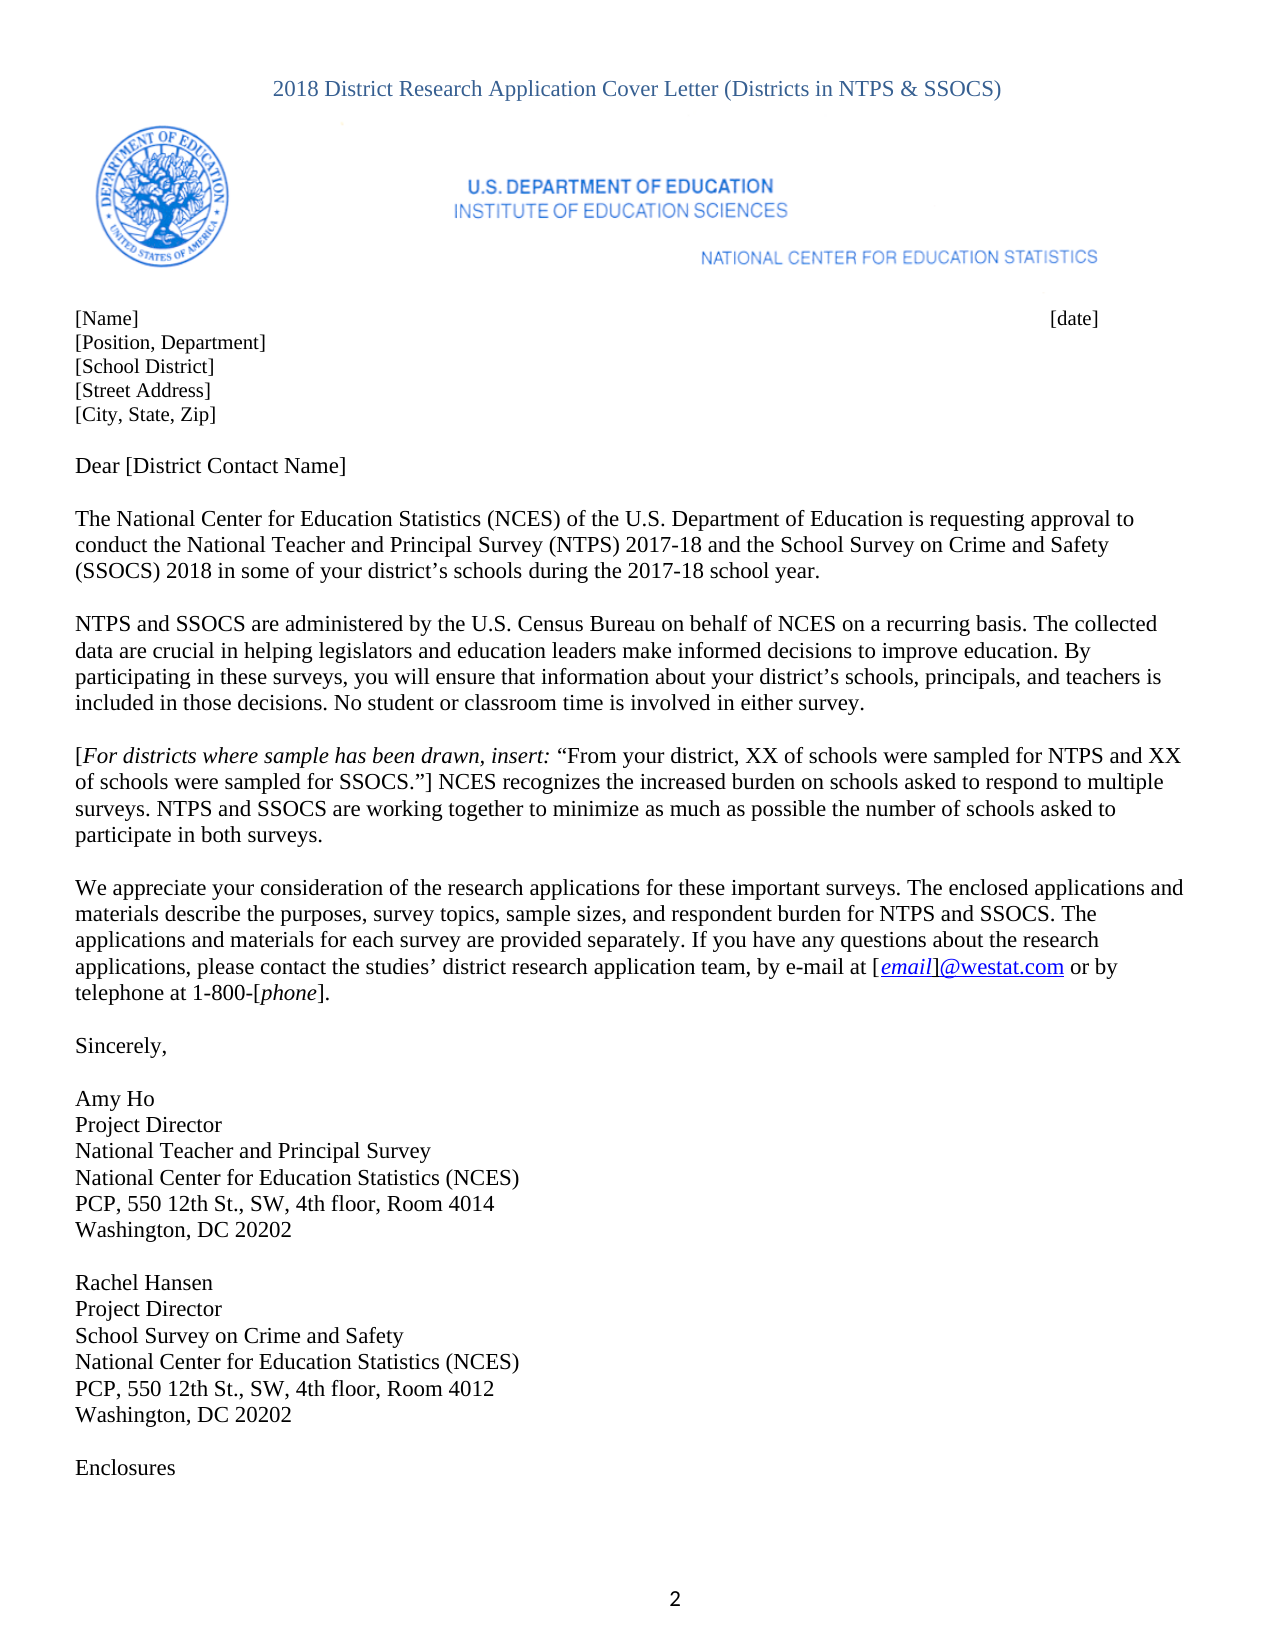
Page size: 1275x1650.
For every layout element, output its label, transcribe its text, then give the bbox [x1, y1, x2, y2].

text Enclosures [75, 1427, 1204, 1480]
text Washington, DC 20202 [75, 1216, 1204, 1243]
text Washington, DC 20202 [75, 1401, 1204, 1427]
text [City, State, Zip] [75, 402, 1200, 426]
picture [46, 101, 1115, 327]
text [School District] [75, 354, 1200, 378]
text Dear [District Contact Name] [75, 452, 1204, 478]
text National Teacher and Principal Survey [75, 1137, 1204, 1164]
text Rachel Hansen [75, 1269, 1204, 1296]
text School Survey on Crime and Safety [75, 1322, 1204, 1348]
text 2018 District Research Application Cover Letter (Districts in NTPS & SSOCS) [75, 75, 1200, 101]
text National Center for Education Statistics (NCES) [75, 1164, 1204, 1190]
text Project Director [75, 1296, 1204, 1322]
text [Name] [date] [75, 306, 1200, 329]
text [For districts where sample has been drawn, insert: “From your district, XX of schools were sampled for NTPS and XX of schools were sampled for SSOCS.”] NCES recognizes the increased burden on schools asked to respond to multiple surveys. NTPS and SSOCS are working together to minimize as much as possible the number of schools asked to participate in both surveys. [75, 742, 1200, 847]
text We appreciate your consideration of the research applications for these important surveys. The enclosed applications and materials describe the purposes, survey topics, sample sizes, and respondent burden for NTPS and SSOCS. The applications and materials for each survey are provided separately. If you have any questions about the research applications, please contact the studies’ district research application team, by e-mail at [email]@westat.com or by telephone at 1-800-[phone]. [75, 874, 1204, 1006]
text [Street Address] [75, 378, 1200, 402]
text [Position, Department] [75, 329, 1200, 354]
text PCP, 550 12th St., SW, 4th floor, Room 4014 [75, 1190, 1204, 1216]
text National Center for Education Statistics (NCES) [75, 1348, 1204, 1374]
text Amy Ho [75, 1085, 1204, 1111]
text The National Center for Education Statistics (NCES) of the U.S. Department of Education is requesting approval to conduct the National Teacher and Principal Survey (NTPS) 2017-18 and the School Survey on Crime and Safety (SSOCS) 2018 in some of your district’s schools during the 2017-18 school year. [75, 505, 1200, 584]
text NTPS and SSOCS are administered by the U.S. Census Bureau on behalf of NCES on a recurring basis. The collected data are crucial in helping legislators and education leaders make informed decisions to improve education. By participating in these surveys, you will ensure that information about your district’s schools, principals, and teachers is included in those decisions. No student or classroom time is involved in either survey. [75, 610, 1200, 716]
text PCP, 550 12th St., SW, 4th floor, Room 4012 [75, 1374, 1204, 1401]
text Sincerely, [75, 1032, 1204, 1058]
text Project Director [75, 1111, 1204, 1137]
